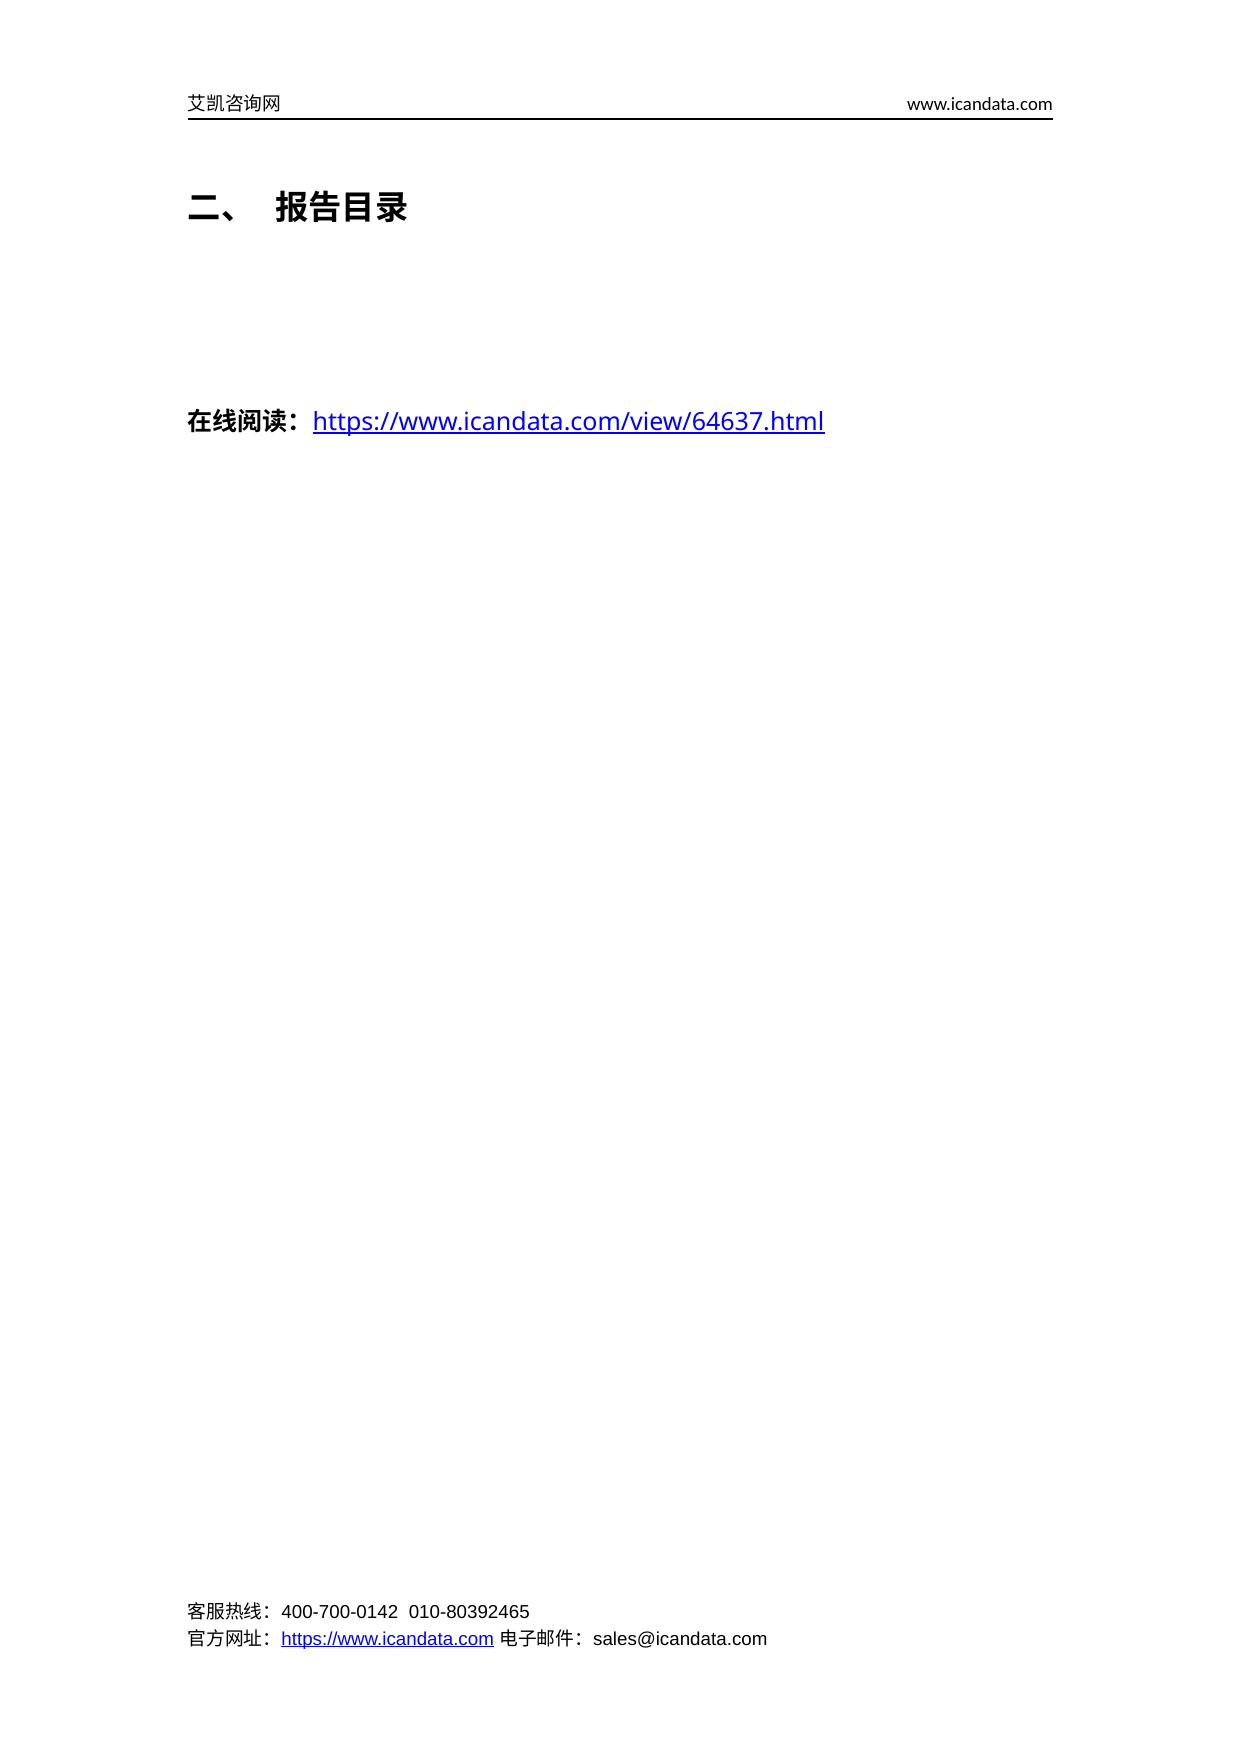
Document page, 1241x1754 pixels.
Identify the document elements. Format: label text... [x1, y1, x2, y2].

text 在线阅读：https://www.icandata.com/view/64637.html [187, 387, 1053, 452]
subtitle 报告目录 [187, 172, 1053, 237]
